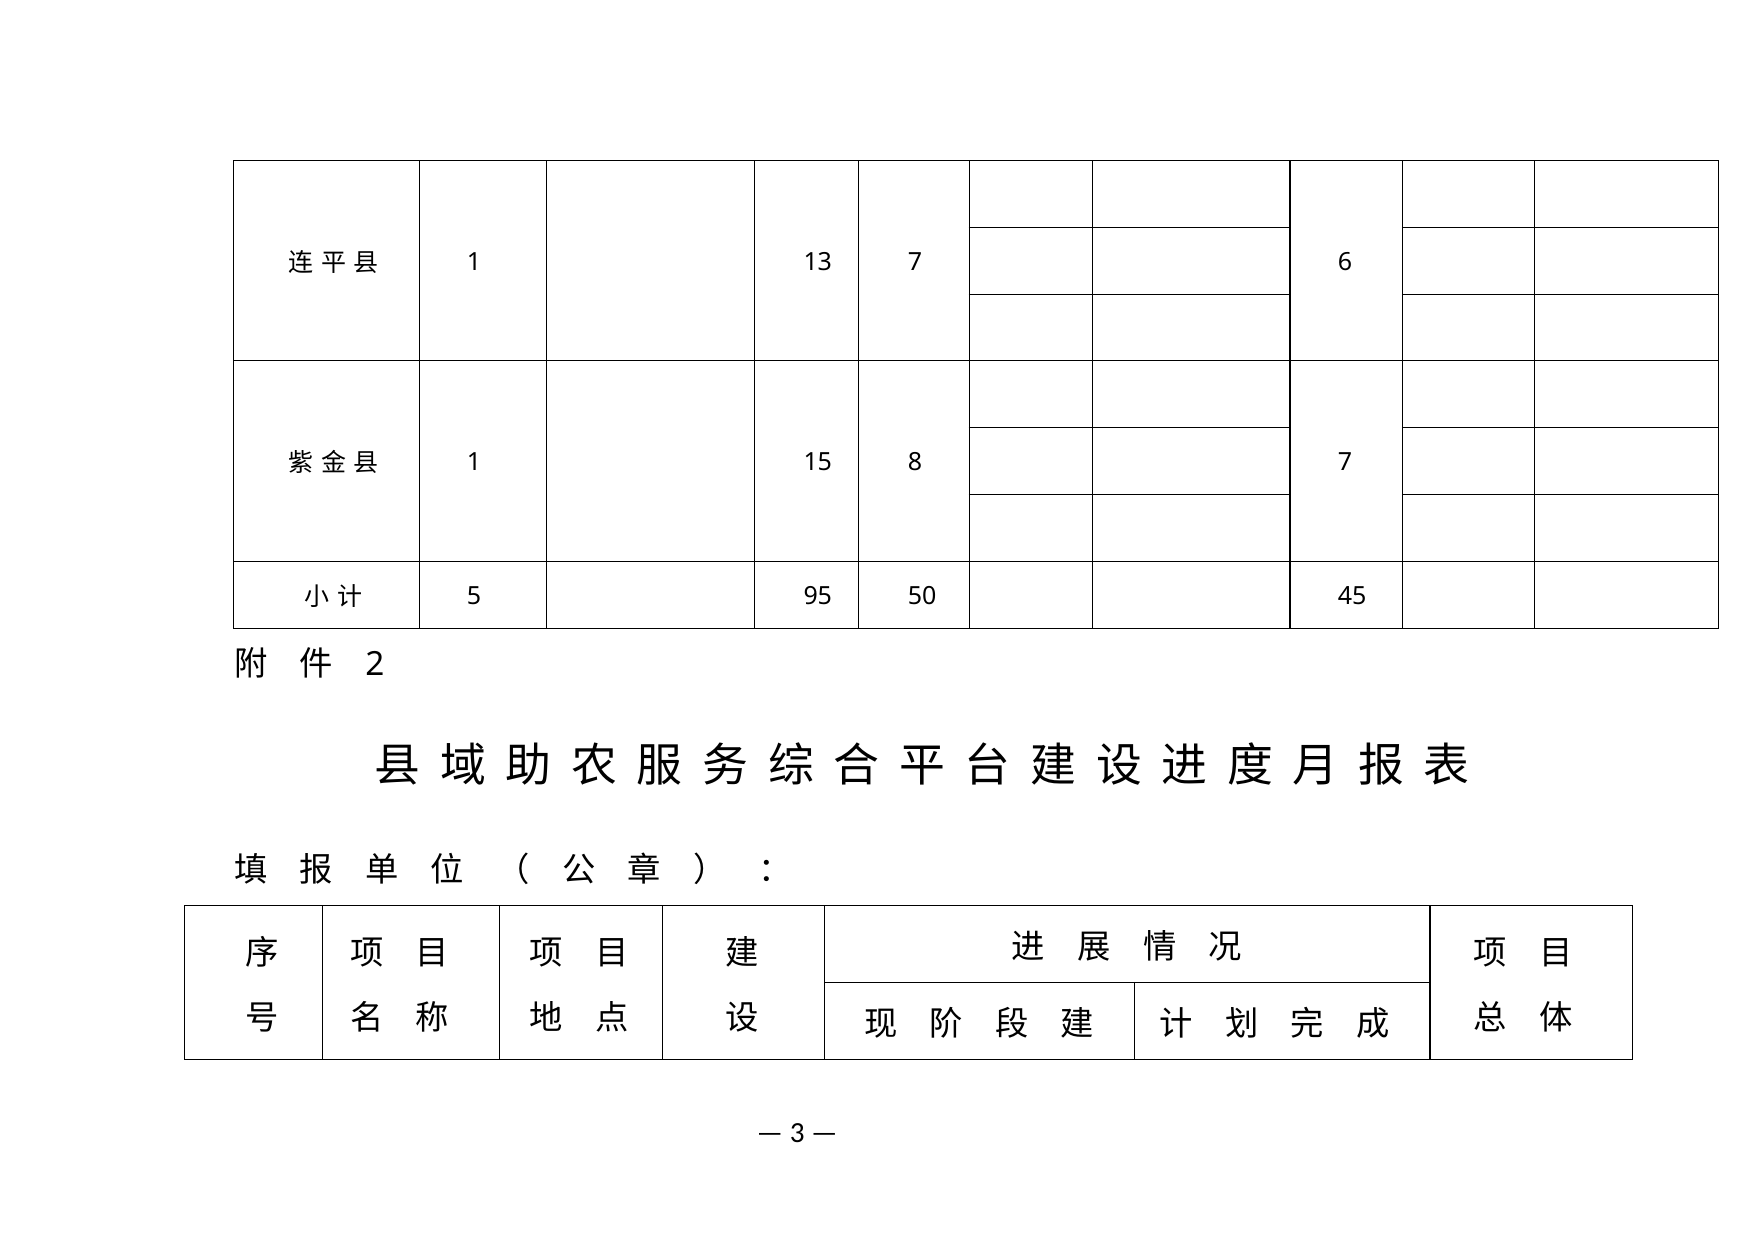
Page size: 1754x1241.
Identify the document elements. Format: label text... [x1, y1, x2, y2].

table_cell [1093, 495, 1289, 561]
table_cell [970, 495, 1092, 561]
table_cell 项目名称 [323, 906, 499, 1058]
table_cell [1403, 161, 1534, 227]
table_cell 1 [420, 161, 546, 360]
table_header 县域助农服务综合平台建设进度月报表 [184, 694, 1632, 829]
table_cell [1093, 295, 1289, 360]
table_cell 项目地点 [500, 906, 662, 1058]
table_cell [1535, 228, 1718, 293]
table_cell 45 [1291, 562, 1402, 627]
table_cell [1403, 428, 1534, 494]
table_cell [547, 161, 754, 360]
table_cell 现阶段建设内容 [825, 983, 1134, 1058]
table_cell [1535, 428, 1718, 494]
table_cell [1403, 228, 1534, 293]
table_cell [1093, 562, 1289, 627]
table_cell [1093, 428, 1289, 494]
table_cell 填报单位（公章）： [184, 829, 1632, 905]
table_cell 紫金县 [234, 361, 419, 561]
table_cell [970, 228, 1092, 293]
table_cell 项目总体 计划完成时间 [1431, 906, 1632, 1058]
table_cell 8 [859, 361, 969, 561]
table_cell 序号 [185, 906, 322, 1058]
table_cell [1403, 495, 1534, 561]
table_cell [1535, 295, 1718, 360]
table_cell [1093, 161, 1289, 227]
table_cell [1403, 361, 1534, 427]
table_cell [1403, 562, 1534, 627]
table_cell 50 [859, 562, 969, 627]
table_cell 95 [755, 562, 858, 627]
table_cell 7 [1291, 361, 1402, 561]
table_cell 13 [755, 161, 858, 360]
table_cell 进展情况 [825, 906, 1429, 982]
table_cell 建设主体 [663, 906, 824, 1058]
table_cell [547, 361, 754, 561]
table_cell [970, 295, 1092, 360]
table_cell 7 [859, 161, 969, 360]
table_cell 连平县 [234, 161, 419, 360]
table_cell [1535, 562, 1718, 627]
table_cell [970, 361, 1092, 427]
table_cell 计划完成时间 [1135, 983, 1429, 1058]
table_cell 1 [420, 361, 546, 561]
table_cell 6 [1291, 161, 1402, 360]
table_cell [1093, 361, 1289, 427]
table_cell [547, 562, 754, 627]
text 附件2 [234, 629, 1579, 694]
table_cell [970, 428, 1092, 494]
table_cell 小计 [234, 562, 419, 627]
table_cell 5 [420, 562, 546, 627]
table_cell [1535, 161, 1718, 227]
table_cell [970, 562, 1092, 627]
table_cell 15 [755, 361, 858, 561]
table_cell [1535, 361, 1718, 427]
table_cell [1403, 295, 1534, 360]
table_cell [970, 161, 1092, 227]
table_cell [1535, 495, 1718, 561]
table_cell [1093, 228, 1289, 293]
